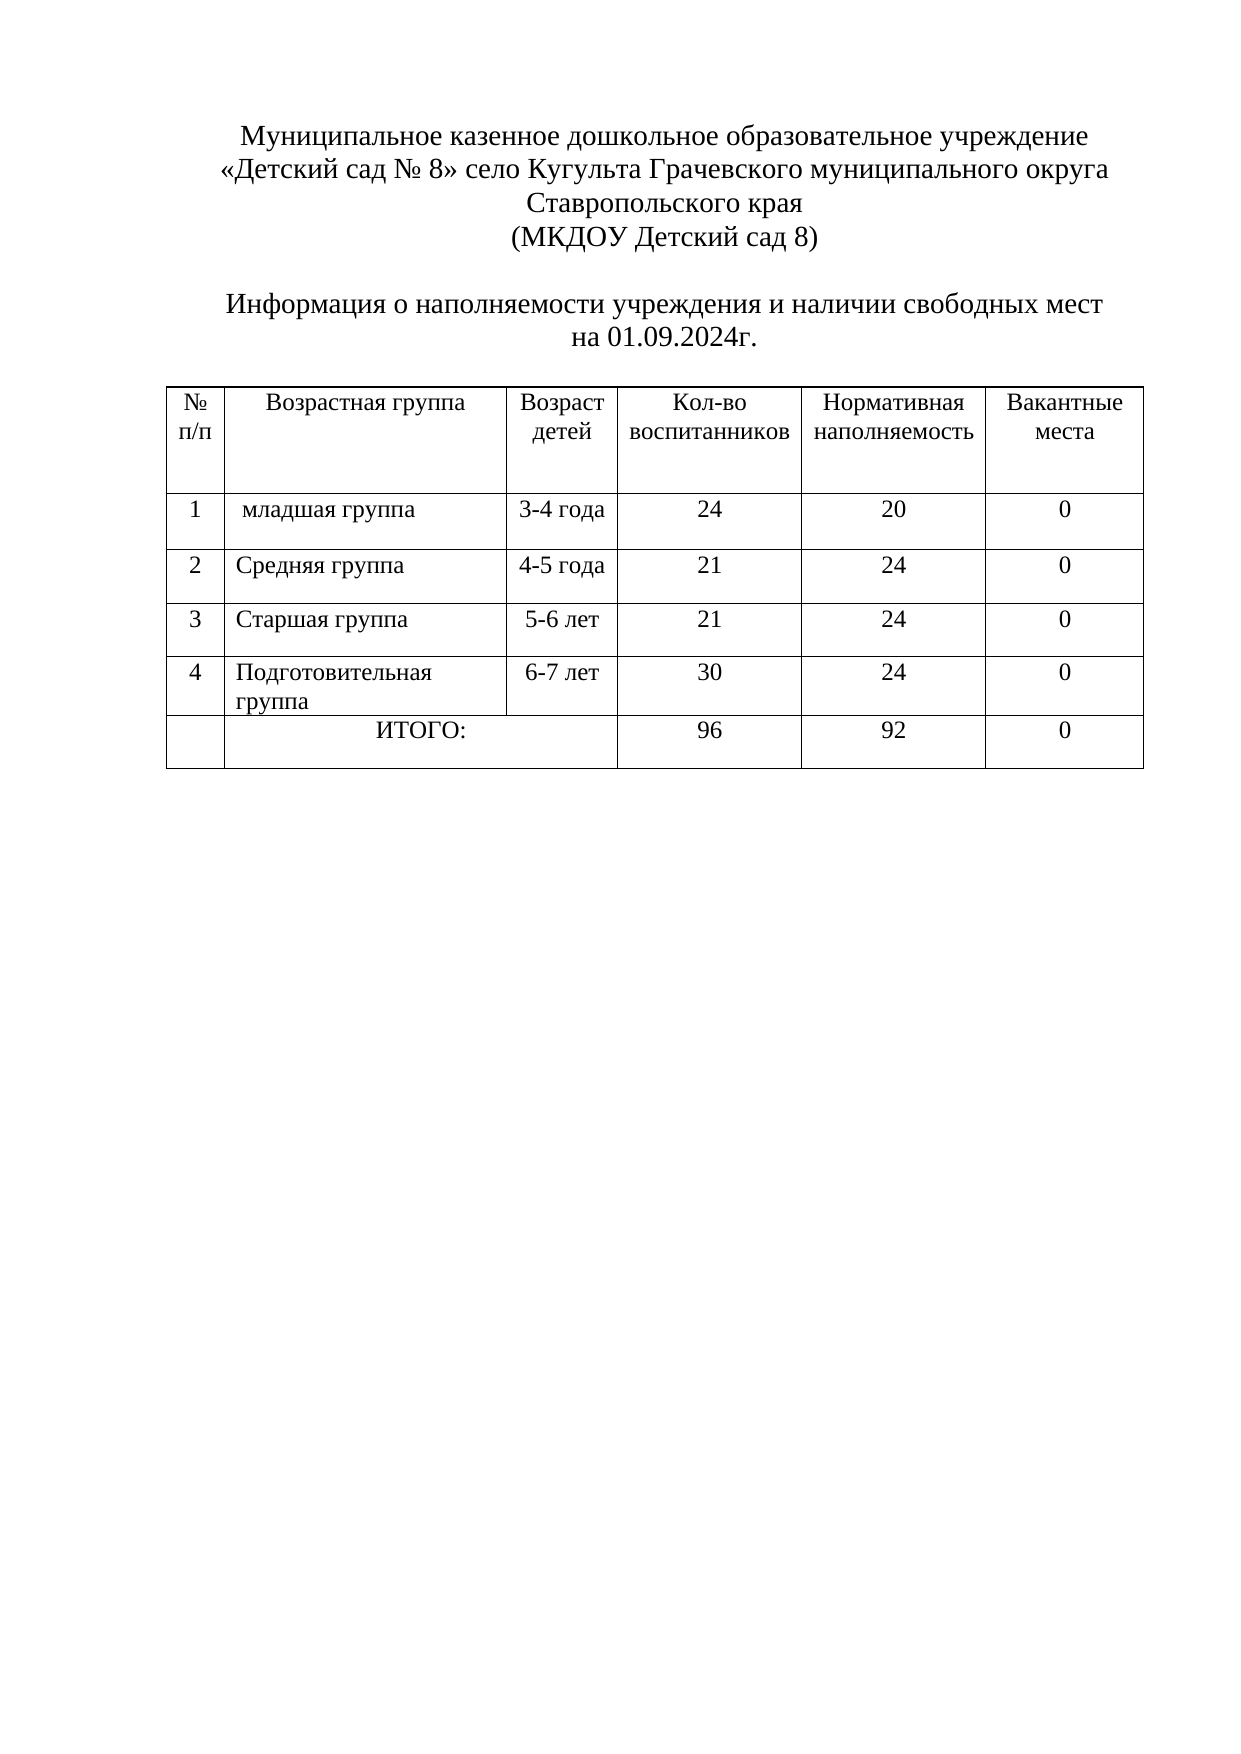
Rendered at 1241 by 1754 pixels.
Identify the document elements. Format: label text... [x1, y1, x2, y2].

table_header Вакантные места [986, 388, 1143, 493]
table_cell 0 [986, 716, 1143, 768]
table_header Кол-во воспитанников [618, 388, 801, 493]
table_cell 30 [618, 657, 801, 714]
table_cell Старшая группа [225, 604, 506, 656]
table_cell 21 [618, 604, 801, 656]
table_cell 3-4 года [507, 494, 617, 549]
table_cell 24 [802, 550, 985, 603]
text Муниципальное казенное дошкольное образовательное учреждение «Детский сад № 8» село Кугульта Грачевского муниципального округа Ставропольского края [177, 118, 1152, 219]
table_cell 24 [618, 494, 801, 549]
table_header Нормативная наполняемость [802, 388, 985, 493]
table_cell младшая группа [225, 494, 506, 549]
table_cell 0 [986, 550, 1143, 603]
table_cell 24 [802, 657, 985, 714]
table_header Возрастная группа [225, 388, 506, 493]
table_cell 21 [618, 550, 801, 603]
table_header Возраст детей [507, 388, 617, 493]
table_cell ИТОГО: [225, 716, 617, 768]
table_cell 0 [986, 494, 1143, 549]
table_cell Средняя группа [225, 550, 506, 603]
table_cell Подготовительная группа [225, 657, 506, 714]
table_cell 5-6 лет [507, 604, 617, 656]
table_cell 2 [167, 550, 224, 603]
table_cell 3 [167, 604, 224, 656]
table_cell 96 [618, 716, 801, 768]
table_header № п/п [167, 388, 224, 493]
text Информация о наполняемости учреждения и наличии свободных мест [177, 286, 1152, 319]
table_cell 0 [986, 657, 1143, 714]
text на 01.09.2024г. [177, 319, 1152, 353]
table_cell [167, 716, 224, 768]
table_cell 4-5 года [507, 550, 617, 603]
text (МКДОУ Детский сад 8) [177, 219, 1152, 252]
table_cell 6-7 лет [507, 657, 617, 714]
table_cell 1 [167, 494, 224, 549]
table_cell 4 [167, 657, 224, 714]
table_cell 24 [802, 604, 985, 656]
table_cell 92 [802, 716, 985, 768]
table_cell 0 [986, 604, 1143, 656]
table_cell 20 [802, 494, 985, 549]
